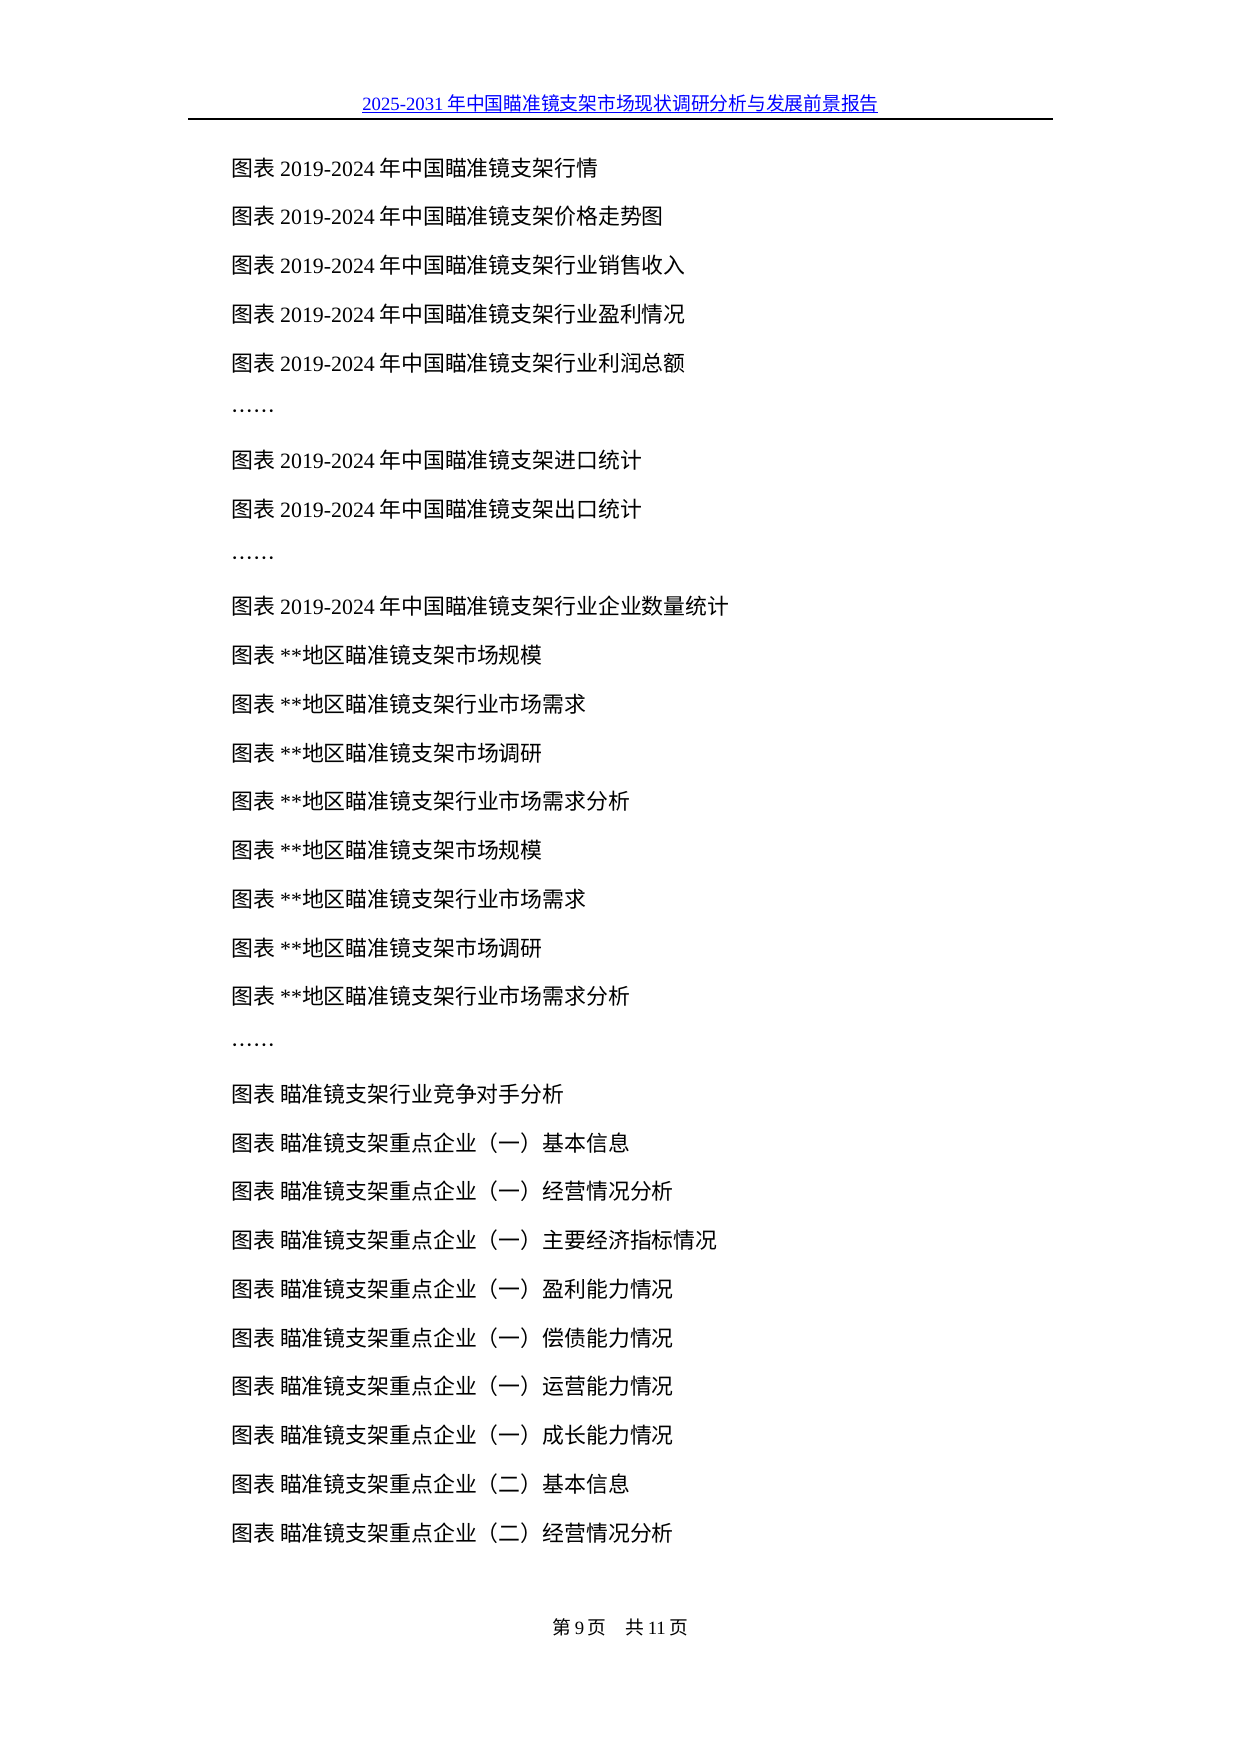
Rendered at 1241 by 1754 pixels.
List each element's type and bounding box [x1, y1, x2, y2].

text [187, 150, 1053, 1548]
